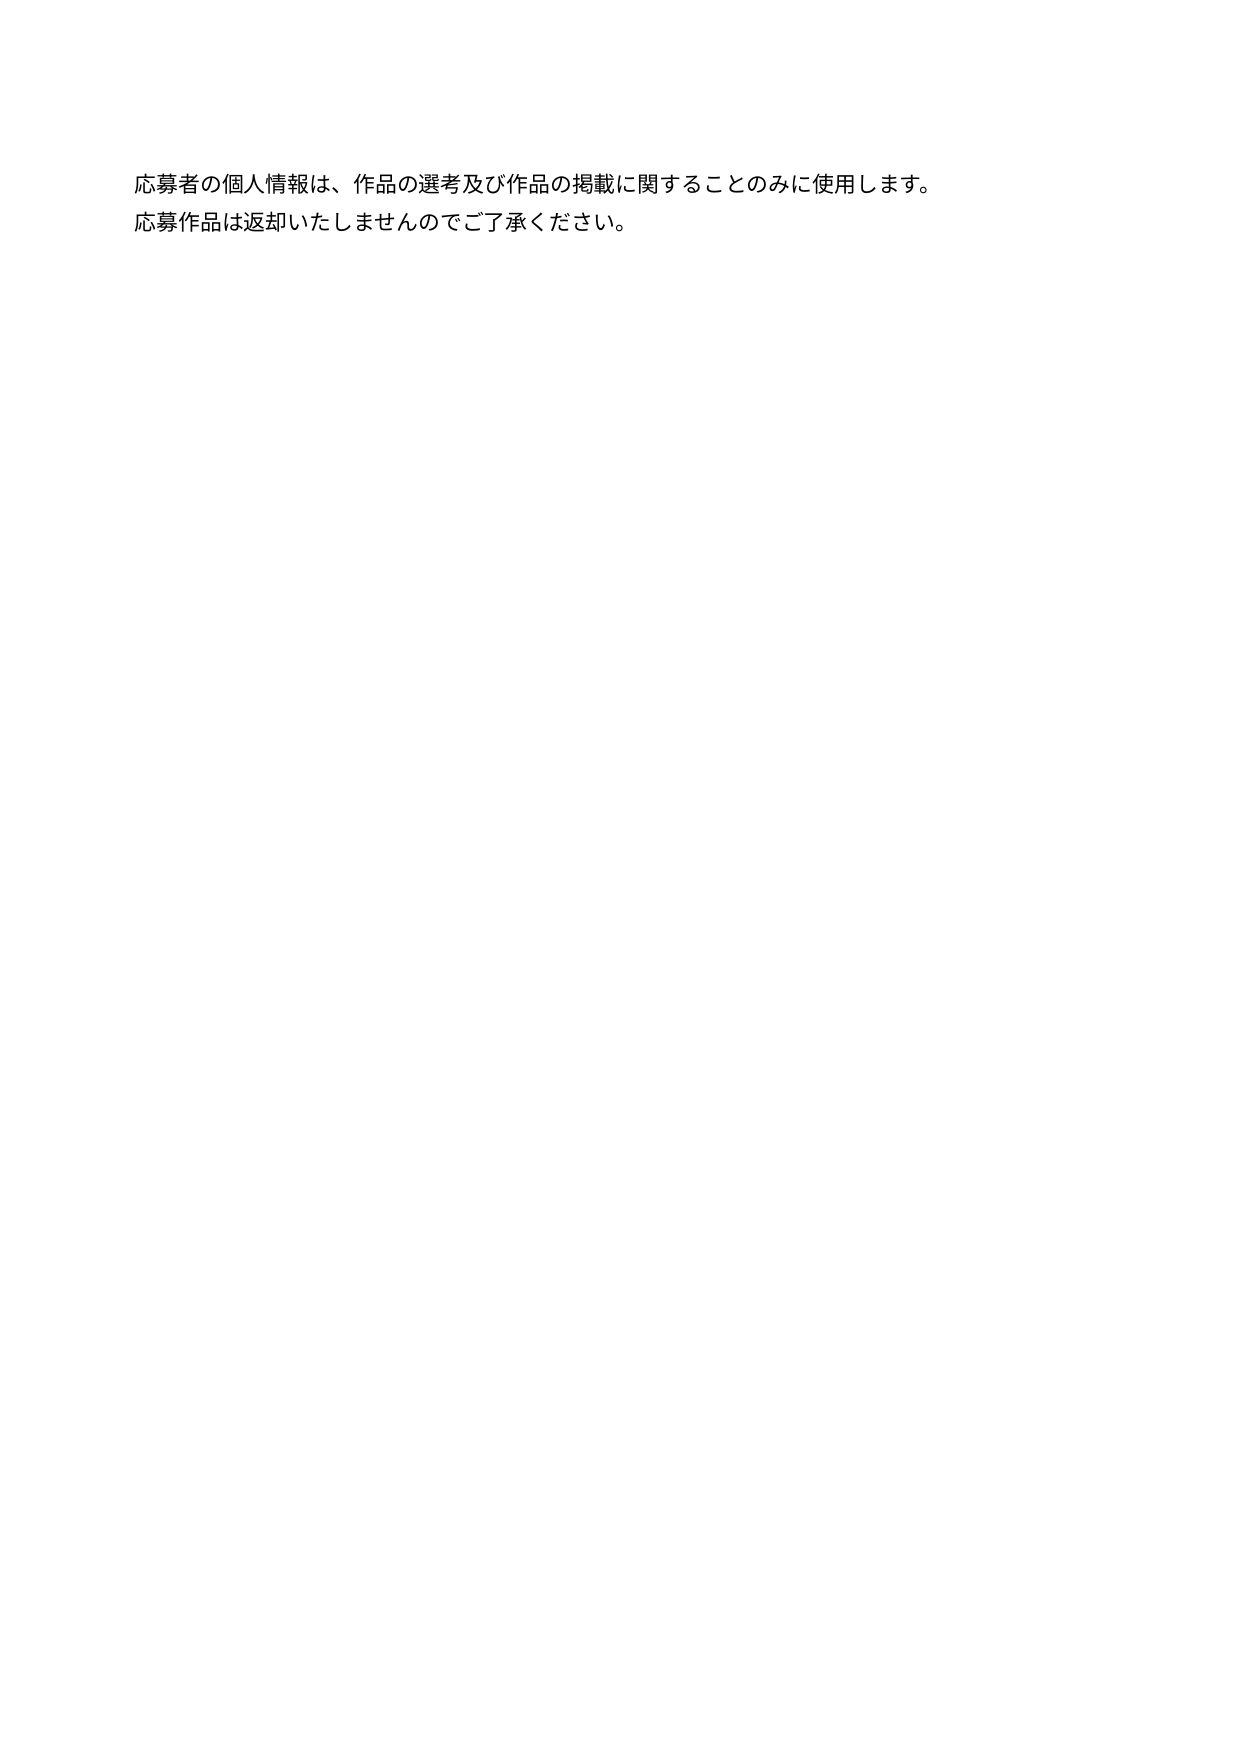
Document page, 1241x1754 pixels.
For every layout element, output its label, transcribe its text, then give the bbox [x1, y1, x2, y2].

text 応募者の個人情報は、作品の選考及び作品の掲載に関することのみに使用します。 [112, 164, 1128, 202]
text 応募作品は返却いたしませんのでご了承ください。 [112, 202, 1128, 239]
